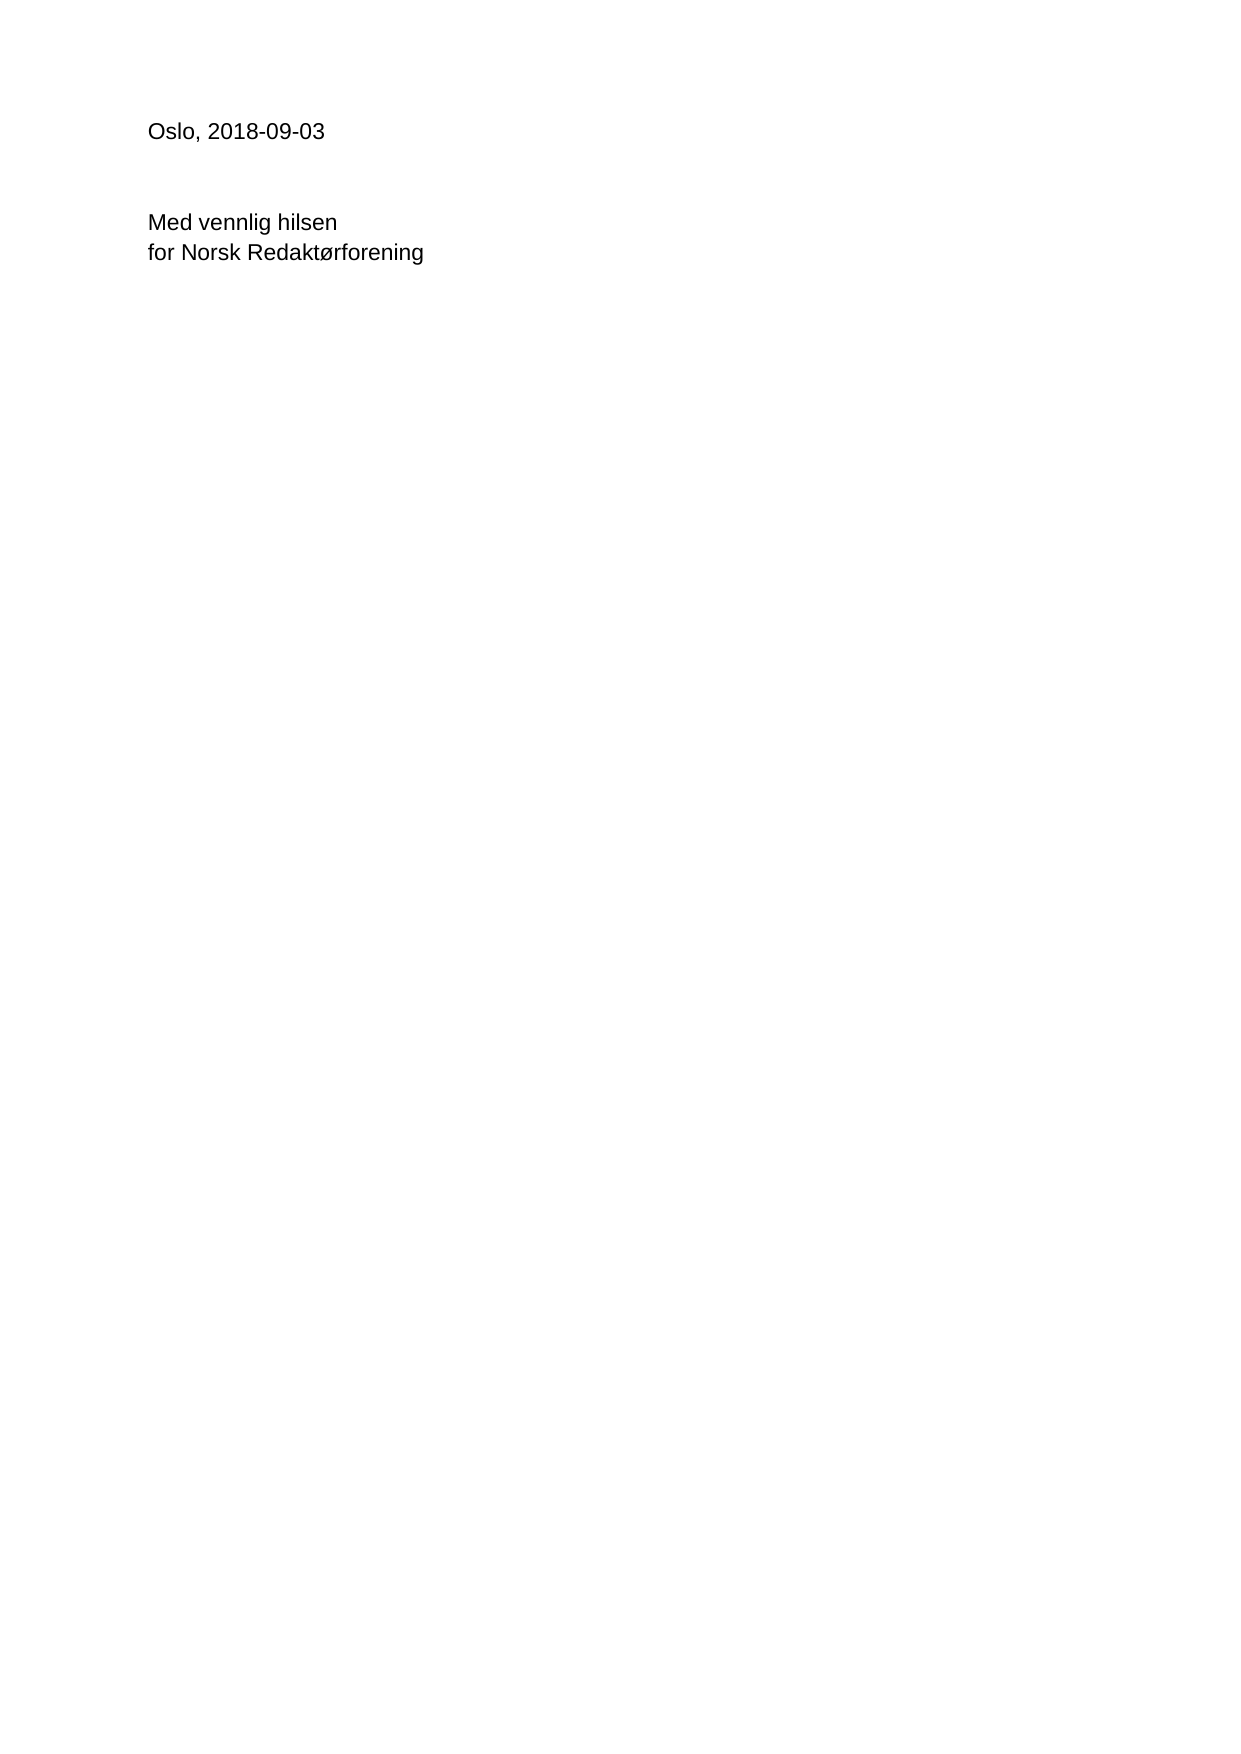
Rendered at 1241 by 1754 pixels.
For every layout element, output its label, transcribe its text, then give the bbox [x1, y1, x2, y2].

text Oslo, 2018-09-03 [148, 118, 1104, 144]
text Med vennlig hilsen [148, 209, 1104, 235]
text for Norsk Redaktørforening [148, 239, 1104, 265]
